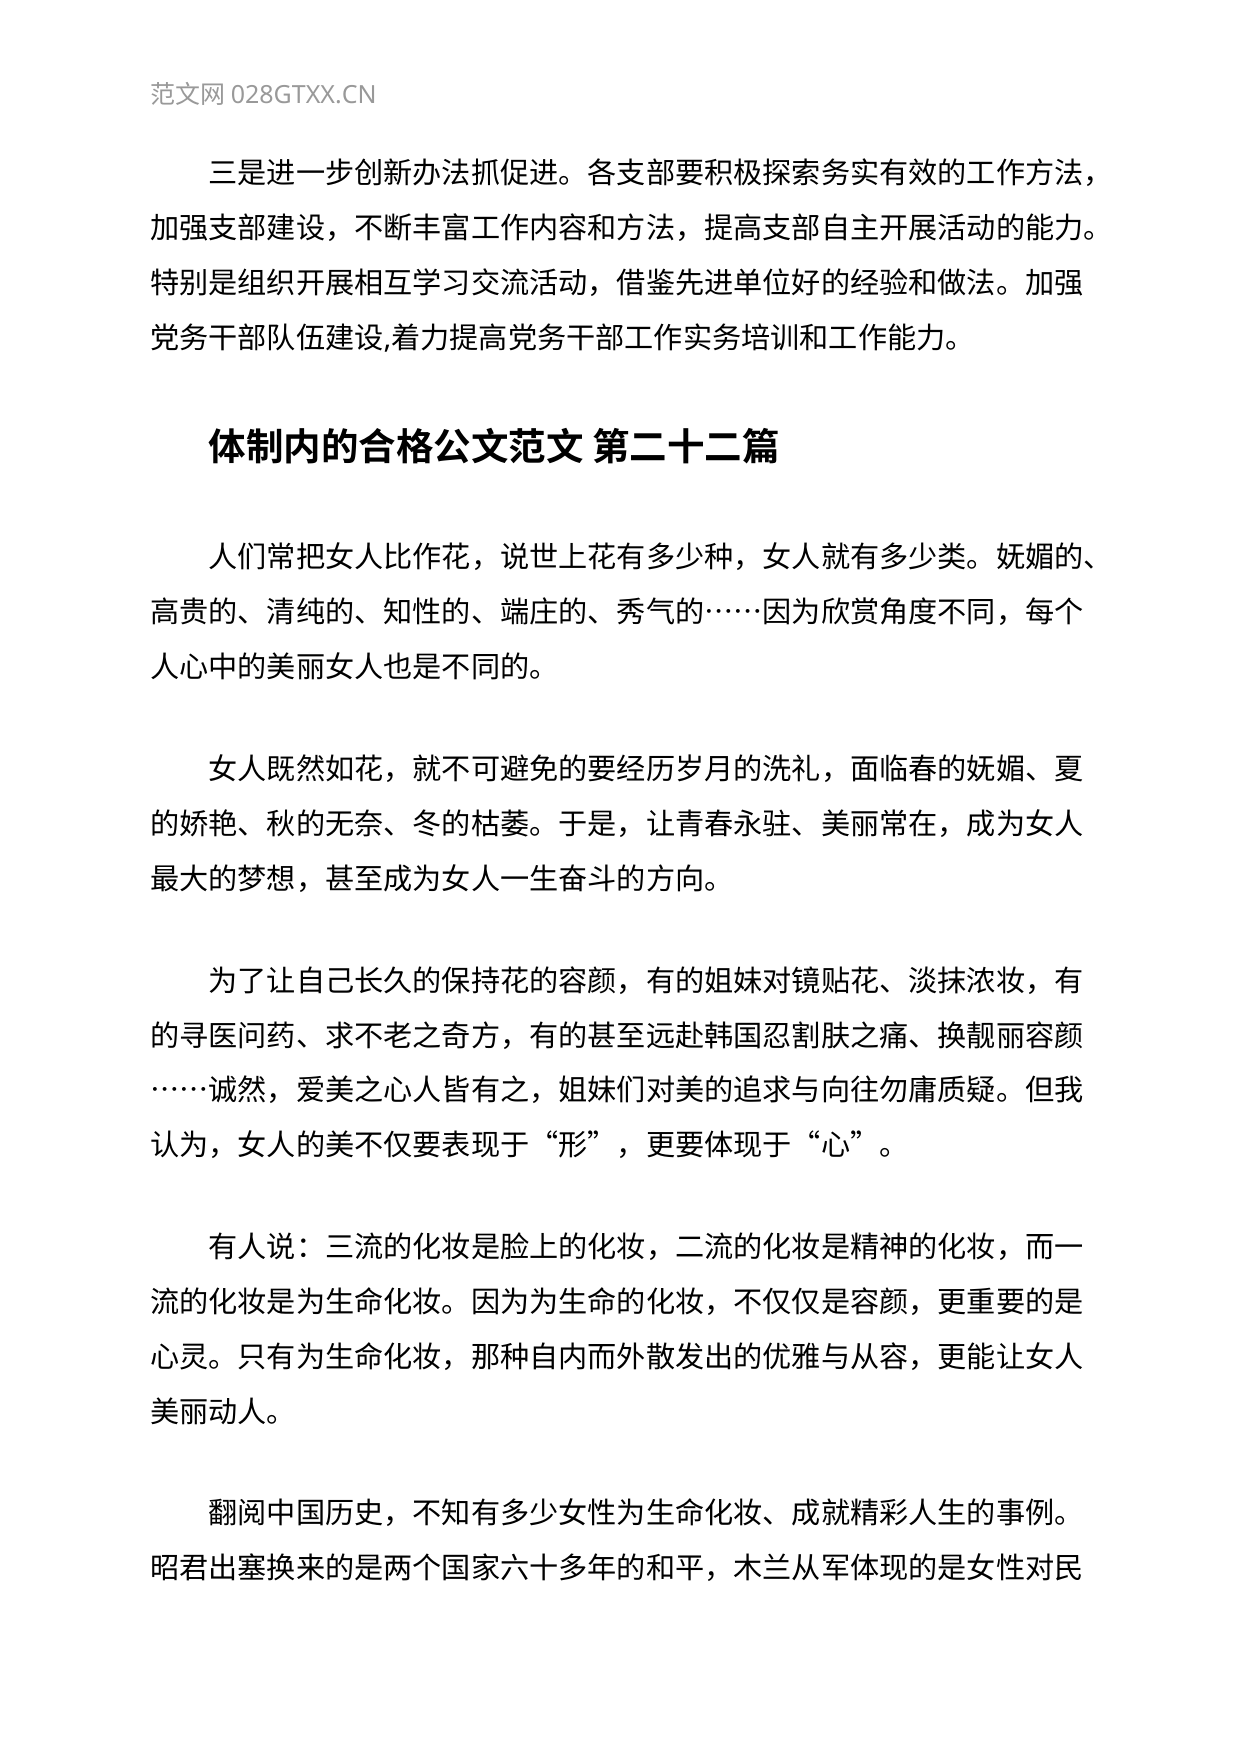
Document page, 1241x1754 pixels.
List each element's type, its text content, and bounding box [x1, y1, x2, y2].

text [150, 1490, 1090, 1587]
text 女人既然如花，就不可避免的要经历岁月的洗礼，面临春的妩媚、夏的娇艳、秋的无奈、冬的枯萎。于是，让青春永驻、美丽常在，成为女人最大的梦想，甚至成为女人一生奋斗的方向。 [150, 746, 1090, 898]
text 三是进一步创新办法抓促进。各支部要积极探索务实有效的工作方法，加强支部建设，不断丰富工作内容和方法，提高支部自主开展活动的能力。特别是组织开展相互学习交流活动，借鉴先进单位好的经验和做法。加强党务干部队伍建设,着力提高党务干部工作实务培训和工作能力。 [150, 150, 1090, 357]
text 人们常把女人比作花，说世上花有多少种，女人就有多少类。妩媚的、高贵的、清纯的、知性的、端庄的、秀气的……因为欣赏角度不同，每个人心中的美丽女人也是不同的。 [150, 534, 1090, 686]
text 为了让自己长久的保持花的容颜，有的姐妹对镜贴花、淡抹浓妆，有的寻医问药、求不老之奇方，有的甚至远赴韩国忍割肤之痛、换靓丽容颜……诚然，爱美之心人皆有之，姐妹们对美的追求与向往勿庸质疑。但我认为，女人的美不仅要表现于“形”，更要体现于“心”。 [150, 957, 1090, 1164]
text 有人说：三流的化妆是脸上的化妆，二流的化妆是精神的化妆，而一流的化妆是为生命化妆。因为为生命的化妆，不仅仅是容颜，更重要的是心灵。只有为生命化妆，那种自内而外散发出的优雅与从容，更能让女人美丽动人。 [150, 1224, 1090, 1431]
text 体制内的合格公文范文 第二十二篇 [150, 417, 1090, 471]
